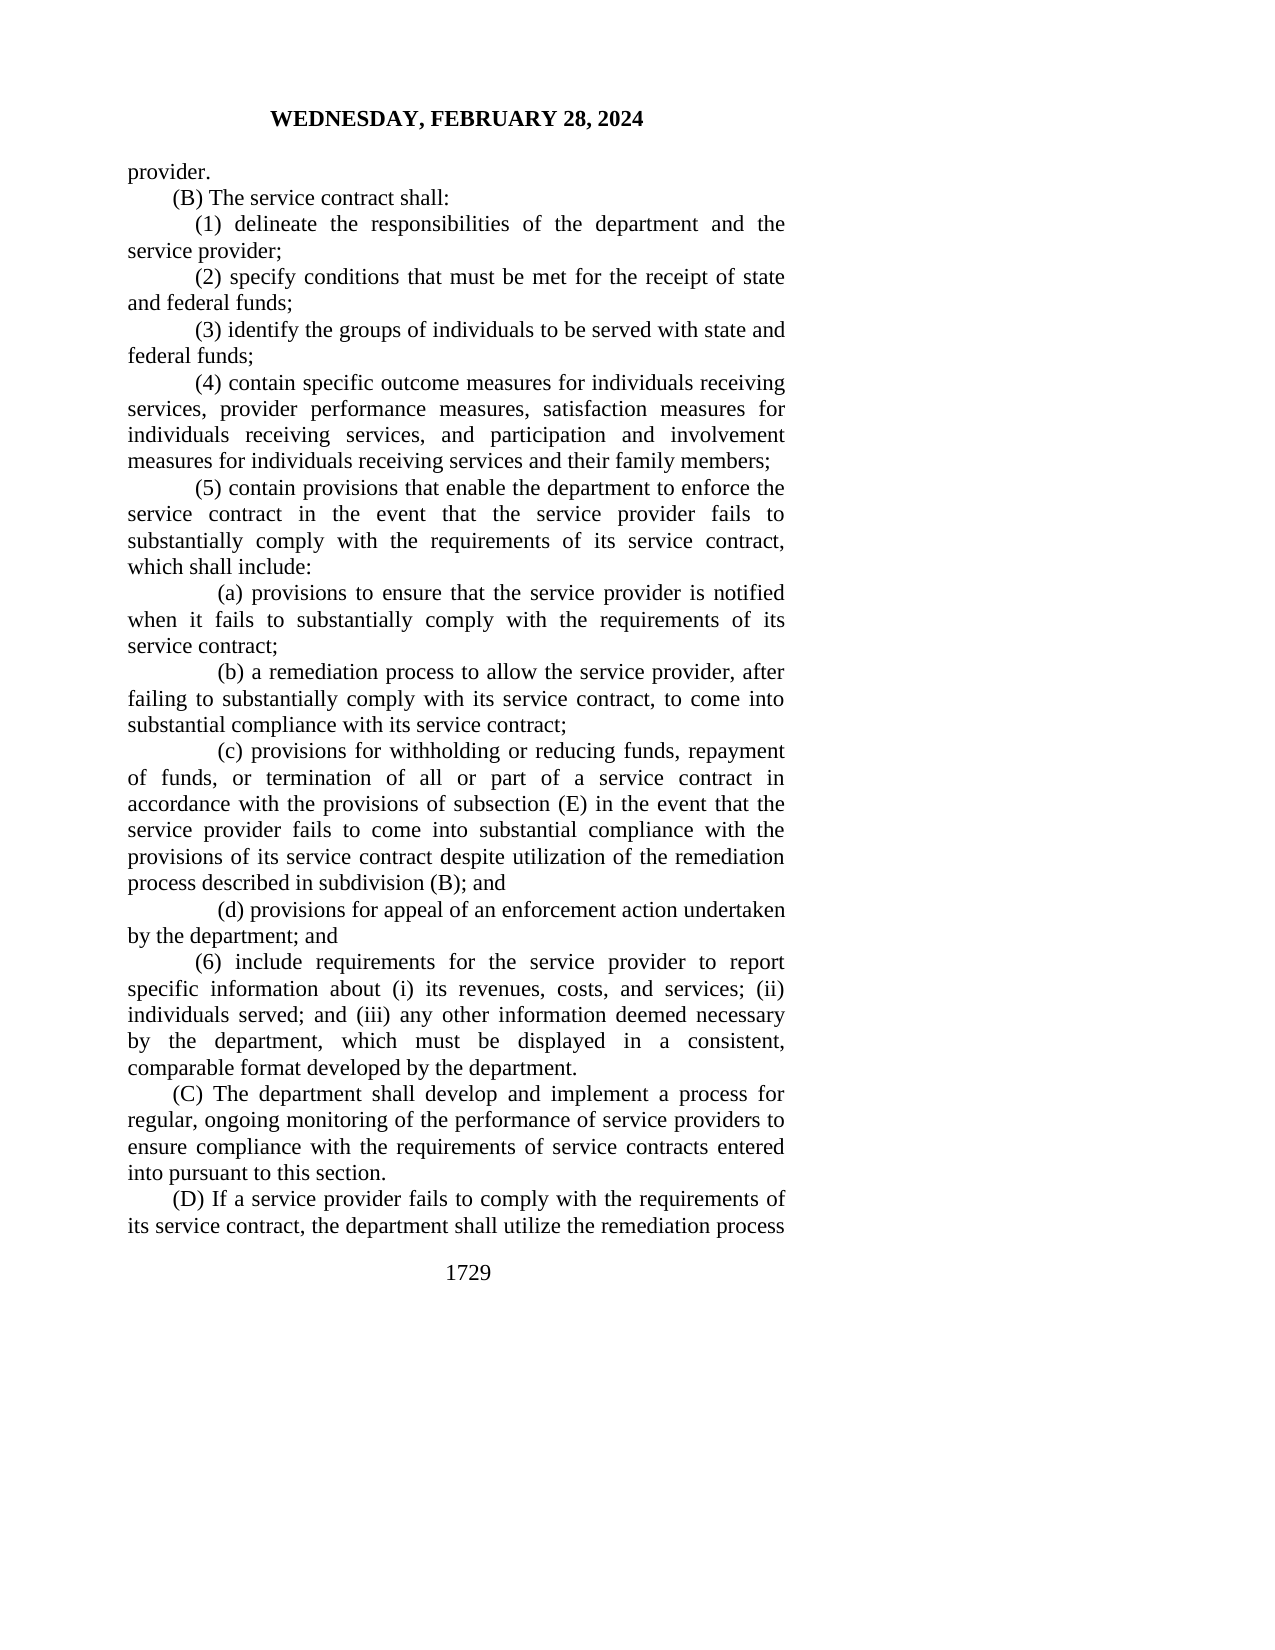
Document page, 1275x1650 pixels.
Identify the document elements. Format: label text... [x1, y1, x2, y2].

text (1) delineate the responsibilities of the department and the service provider; [127, 210, 786, 263]
text (2) specify conditions that must be met for the receipt of state and federal funds; [127, 263, 786, 316]
text (3) identify the groups of individuals to be served with state and federal funds; [127, 316, 786, 368]
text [127, 158, 786, 184]
text (d) provisions for appeal of an enforcement action undertaken by the department; and [127, 896, 786, 948]
text (4) contain specific outcome measures for individuals receiving services, provider performance measures, satisfaction measures for individuals receiving services, and participation and involvement measures for individuals receiving services and their family members; [127, 368, 786, 474]
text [127, 1186, 786, 1238]
text (B) The service contract shall: [127, 184, 786, 210]
text (b) a remediation process to allow the service provider, after failing to substantially comply with its service contract, to come into substantial compliance with its service contract; [127, 658, 786, 737]
text (a) provisions to ensure that the service provider is notified when it fails to substantially comply with the requirements of its service contract; [127, 579, 786, 658]
text (6) include requirements for the service provider to report specific information about (i) its revenues, costs, and services; (ii) individuals served; and (iii) any other information deemed necessary by the department, which must be displayed in a consistent, comparable format developed by the department. [127, 948, 786, 1080]
text (5) contain provisions that enable the department to enforce the service contract in the event that the service provider fails to substantially comply with the requirements of its service contract, which shall include: [127, 474, 786, 579]
text (c) provisions for withholding or reducing funds, repayment of funds, or termination of all or part of a service contract in accordance with the provisions of subsection (E) in the event that the service provider fails to come into substantial compliance with the provisions of its service contract despite utilization of the remediation process described in subdivision (B); and [127, 737, 786, 896]
text (C) The department shall develop and implement a process for regular, ongoing monitoring of the performance of service providers to ensure compliance with the requirements of service contracts entered into pursuant to this section. [127, 1080, 786, 1186]
